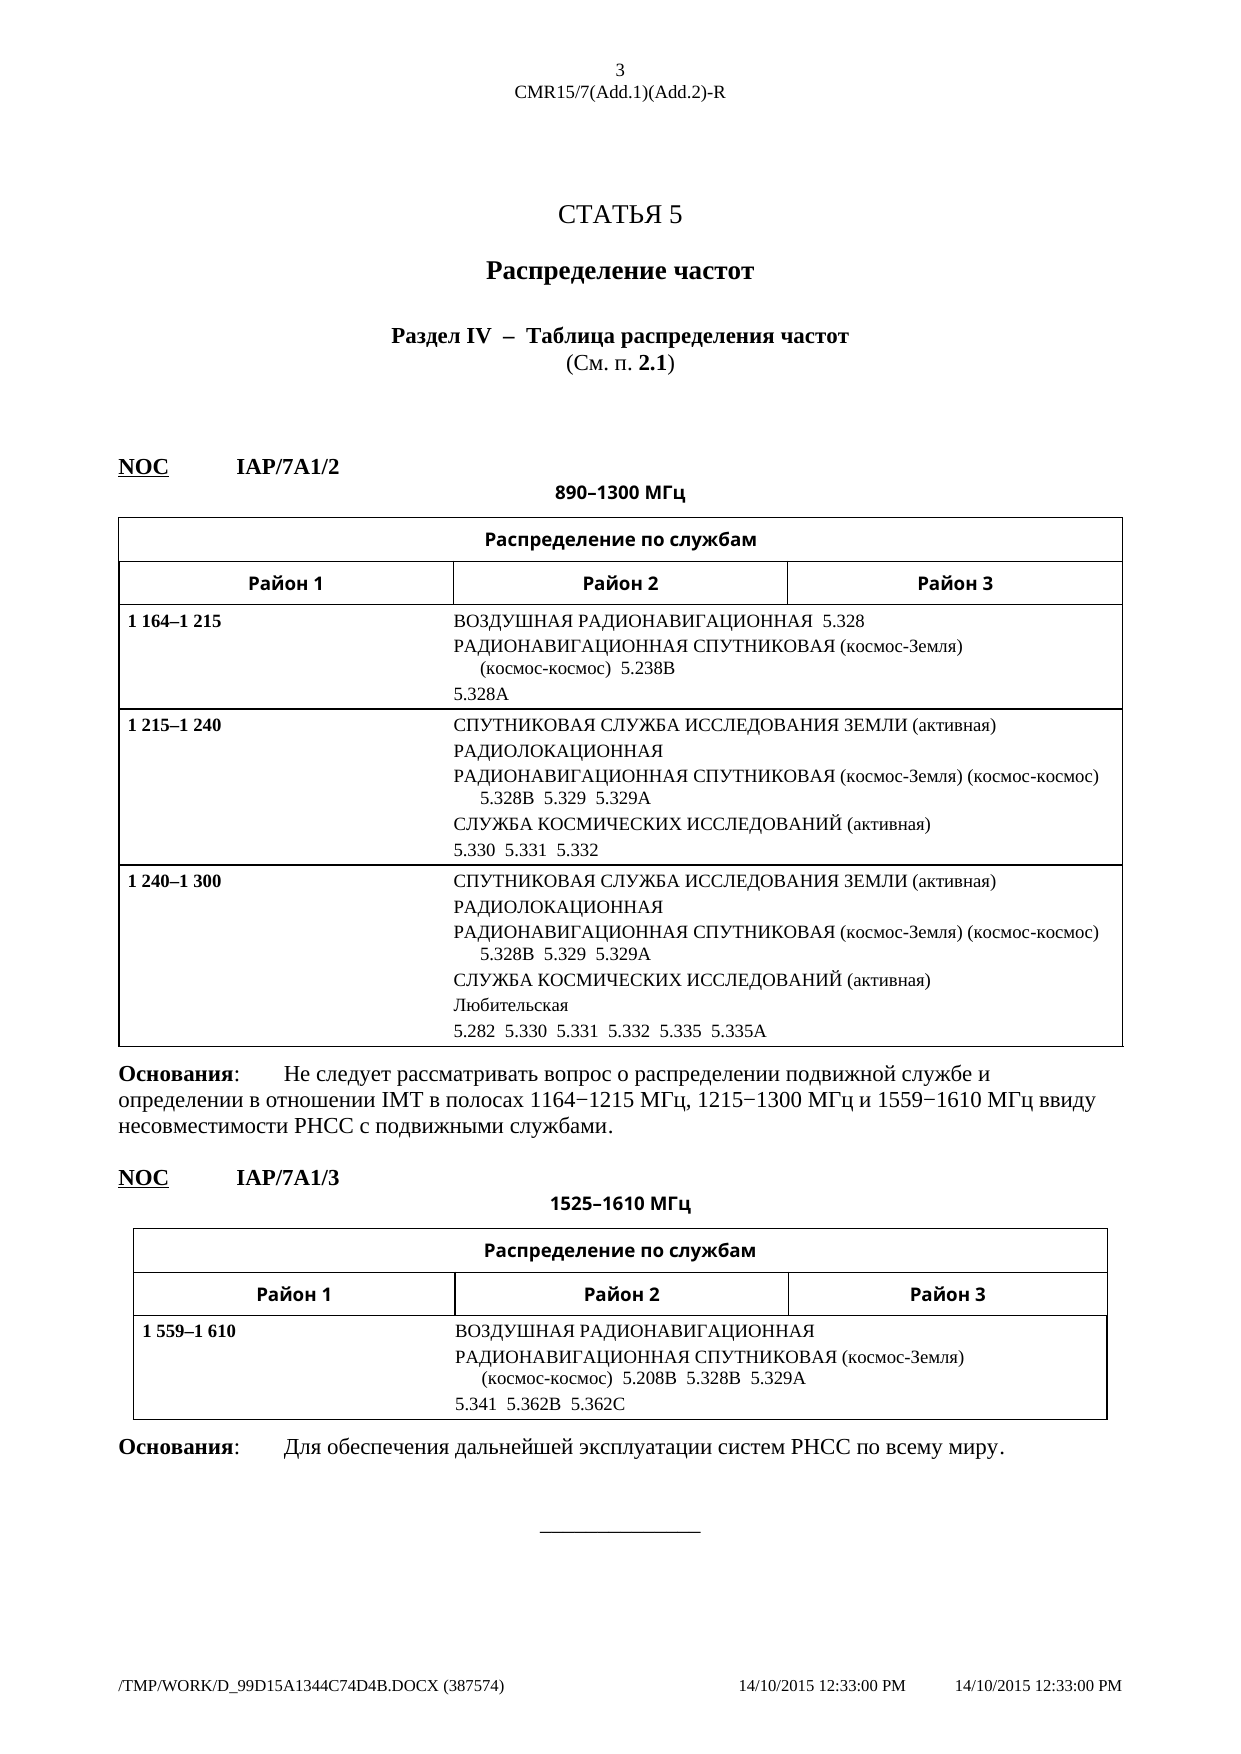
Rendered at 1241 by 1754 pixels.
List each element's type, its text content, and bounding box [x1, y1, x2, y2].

table_cell ВОЗДУШНАЯ РАДИОНАВИГАЦИОННАЯ РАДИОНАВИГАЦИОННАЯ СПУТНИКОВАЯ (космос-Земля) (космос-космос) 5.208В 5.328В 5.329A 5.341 5.362B 5.362C [455, 1316, 1106, 1419]
table_cell СПУТНИКОВАЯ СЛУЖБА ИССЛЕДОВАНИЯ ЗЕМЛИ (активная) РАДИОЛОКАЦИОННАЯ РАДИОНАВИГАЦИОННАЯ СПУТНИКОВАЯ (космос-Земля) (космос-космос) 5.328В 5.329 5.329А СЛУЖБА КОСМИЧЕСКИХ ИССЛЕДОВАНИЙ (активная) 5.330 5.331 5.332 [453, 710, 1122, 864]
table_cell Район 1 [134, 1273, 454, 1315]
text СТАТЬЯ 5 [118, 198, 1122, 229]
text ______________ [118, 1509, 1122, 1536]
table_cell Район 2 [456, 1273, 788, 1315]
title Распределение частот [118, 254, 1122, 285]
text Основания: Не следует рассматривать вопрос о распределении подвижной службе и определении в отношении IMT в полосах 1164−1215 МГц, 1215−1300 МГц и 1559−1610 МГц ввиду несовместимости РНСС с подвижными службами. [118, 1060, 1122, 1139]
text Раздел IV – Таблица распределения частот (См. п. 2.1) [118, 322, 1122, 428]
table_cell Район 1 [120, 562, 453, 604]
table_cell Район 3 [789, 1273, 1107, 1315]
table_cell ВОЗДУШНАЯ РАДИОНАВИГАЦИОННАЯ 5.328 РАДИОНАВИГАЦИОННАЯ СПУТНИКОВАЯ (космос-Земля) (космос-космос) 5.238В 5.328А [453, 605, 1122, 708]
title 890–1300 МГц [118, 479, 1122, 505]
table_cell СПУТНИКОВАЯ СЛУЖБА ИССЛЕДОВАНИЯ ЗЕМЛИ (активная) РАДИОЛОКАЦИОННАЯ РАДИОНАВИГАЦИОННАЯ СПУТНИКОВАЯ (космос-Земля) (космос-космос) 5.328В 5.329 5.329А СЛУЖБА КОСМИЧЕСКИХ ИССЛЕДОВАНИЙ (активная) Любительская 5.282 5.330 5.331 5.332 5.335 5.335А [453, 866, 1122, 1046]
title 1525–1610 МГц [118, 1190, 1122, 1216]
table_cell Район 3 [788, 562, 1122, 604]
table_header Распределение по службам [119, 518, 1122, 561]
table_header Распределение по службам [134, 1229, 1107, 1272]
text Основания: Для обеспечения дальнейшей эксплуатации систем РНСС по всему миру. [118, 1433, 1122, 1459]
table_cell 1 559–1 610 [134, 1316, 455, 1419]
table_cell Район 2 [454, 562, 787, 604]
text NOC IAP/7A1/3 [118, 1164, 1122, 1190]
table_cell 1 215–1 240 [120, 710, 453, 864]
table_cell 1 240–1 300 [120, 866, 453, 1046]
text NOC IAP/7A1/2 [118, 453, 1122, 479]
table_cell 1 164–1 215 [120, 605, 453, 708]
